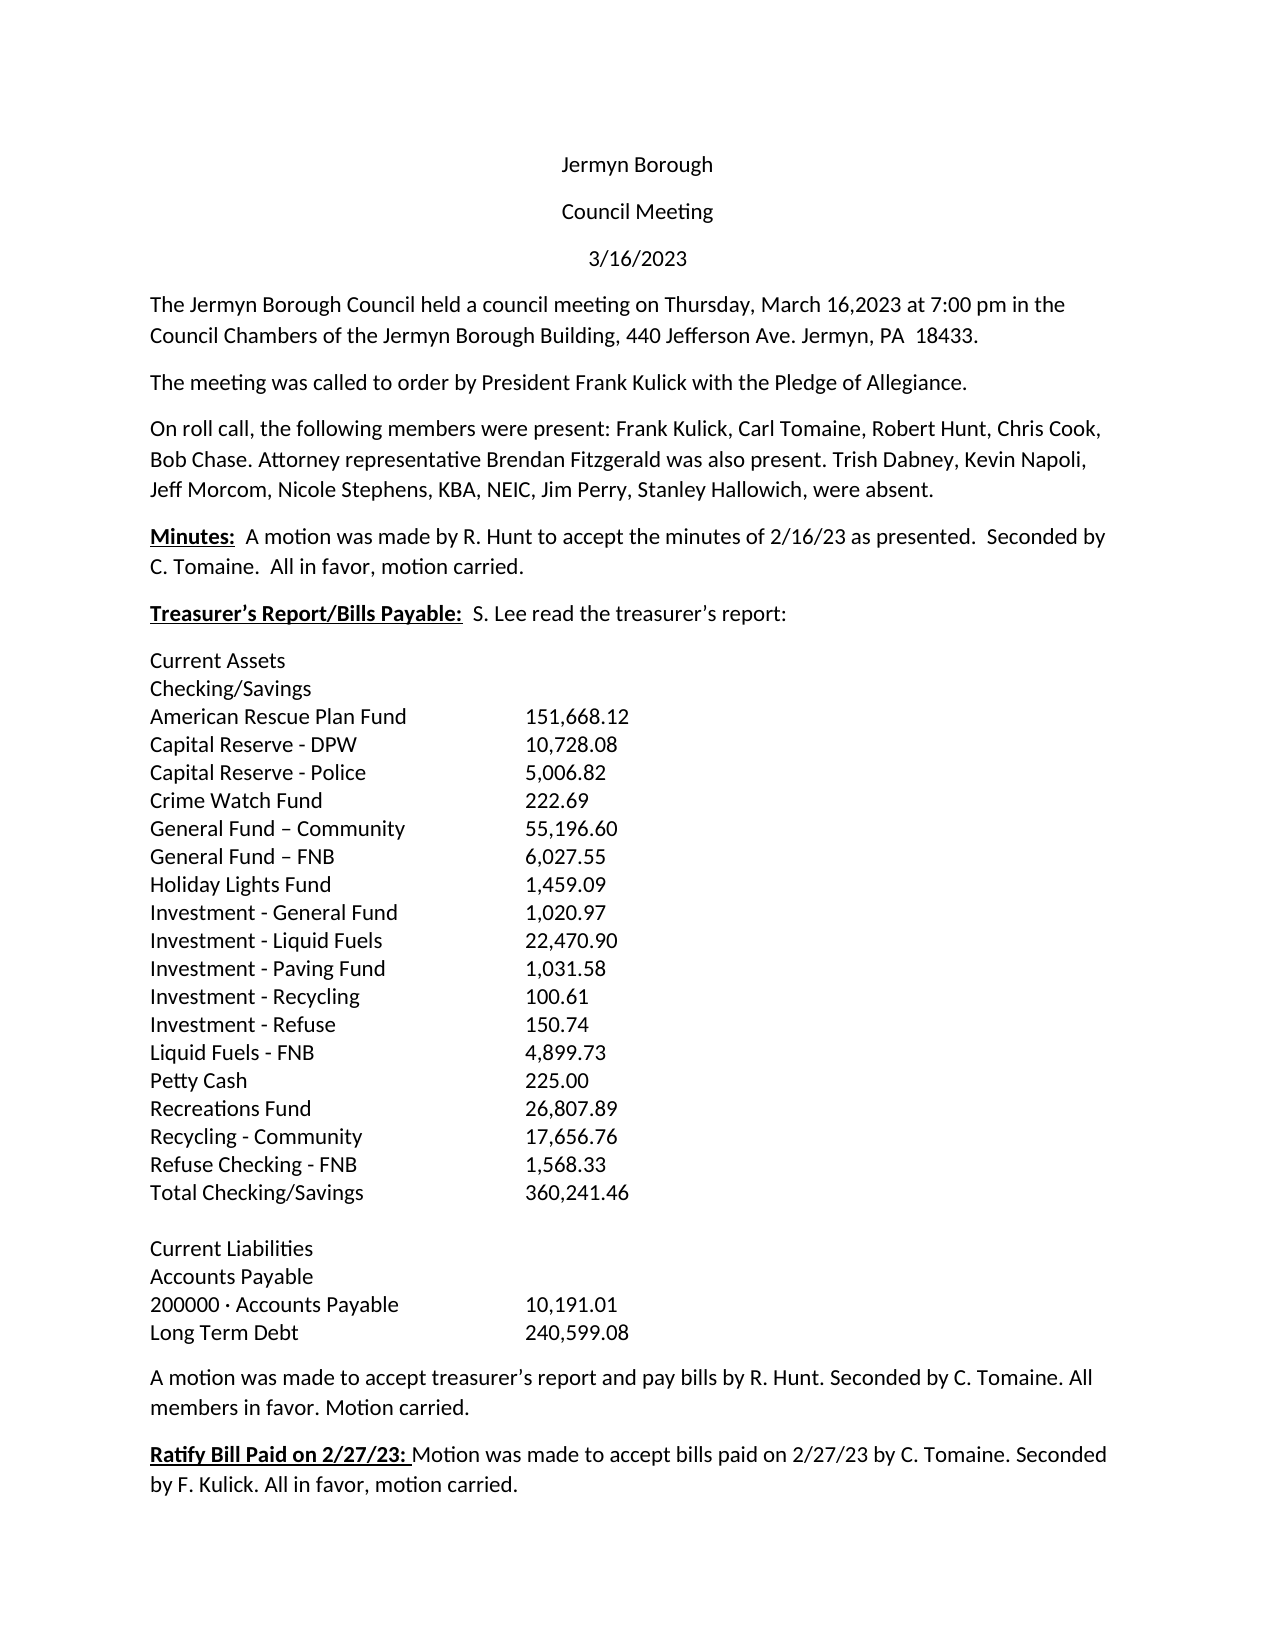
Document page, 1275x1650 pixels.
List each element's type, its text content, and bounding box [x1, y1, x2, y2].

text Crime Watch Fund 222.69 [150, 786, 1125, 814]
text Investment - Recycling 100.61 [150, 982, 1125, 1010]
text Capital Reserve - Police 5,006.82 [150, 758, 1125, 786]
text 3/16/2023 [150, 244, 1125, 272]
text Holiday Lights Fund 1,459.09 [150, 870, 1125, 898]
text Liquid Fuels - FNB 4,899.73 [150, 1038, 1125, 1066]
text Treasurer’s Report/Bills Payable: S. Lee read the treasurer’s report: [150, 599, 1125, 627]
text The meeting was called to order by President Frank Kulick with the Pledge of Allegiance. [150, 368, 1125, 396]
text Ratify Bill Paid on 2/27/23: Motion was made to accept bills paid on 2/27/23 by C. Tomaine. Seconded by F. Kulick. All in favor, motion carried. [150, 1440, 1125, 1498]
text Investment - General Fund 1,020.97 [150, 898, 1125, 926]
text General Fund – FNB 6,027.55 [150, 842, 1125, 870]
text A motion was made to accept treasurer’s report and pay bills by R. Hunt. Seconded by C. Tomaine. All members in favor. Motion carried. [150, 1363, 1125, 1421]
text Investment - Paving Fund 1,031.58 [150, 954, 1125, 982]
text Total Checking/Savings 360,241.46 [150, 1178, 1125, 1206]
text Investment - Liquid Fuels 22,470.90 [150, 926, 1125, 954]
text Recycling - Community 17,656.76 [150, 1122, 1125, 1150]
text Long Term Debt 240,599.08 [150, 1318, 1125, 1346]
text General Fund – Community 55,196.60 [150, 814, 1125, 842]
text Current Assets [150, 646, 1125, 674]
text Minutes: A motion was made by R. Hunt to accept the minutes of 2/16/23 as presented. Seconded by C. Tomaine. All in favor, motion carried. [150, 522, 1125, 580]
text On roll call, the following members were present: Frank Kulick, Carl Tomaine, Robert Hunt, Chris Cook, Bob Chase. Attorney representative Brendan Fitzgerald was also present. Trish Dabney, Kevin Napoli, Jeff Morcom, Nicole Stephens, KBA, NEIC, Jim Perry, Stanley Hallowich, were absent. [150, 414, 1125, 503]
text Recreations Fund 26,807.89 [150, 1094, 1125, 1122]
text American Rescue Plan Fund 151,668.12 [150, 702, 1125, 730]
text Accounts Payable [150, 1262, 1125, 1290]
text Council Meeting [150, 197, 1125, 225]
text Current Liabilities [150, 1234, 1125, 1262]
text 200000 · Accounts Payable 10,191.01 [150, 1290, 1125, 1318]
text Capital Reserve - DPW 10,728.08 [150, 730, 1125, 758]
text The Jermyn Borough Council held a council meeting on Thursday, March 16,2023 at 7:00 pm in the Council Chambers of the Jermyn Borough Building, 440 Jefferson Ave. Jermyn, PA 18433. [150, 291, 1125, 349]
text Checking/Savings [150, 674, 1125, 702]
text Petty Cash 225.00 [150, 1066, 1125, 1094]
text Jermyn Borough [150, 150, 1125, 178]
text Refuse Checking - FNB 1,568.33 [150, 1150, 1125, 1178]
text Investment - Refuse 150.74 [150, 1010, 1125, 1038]
